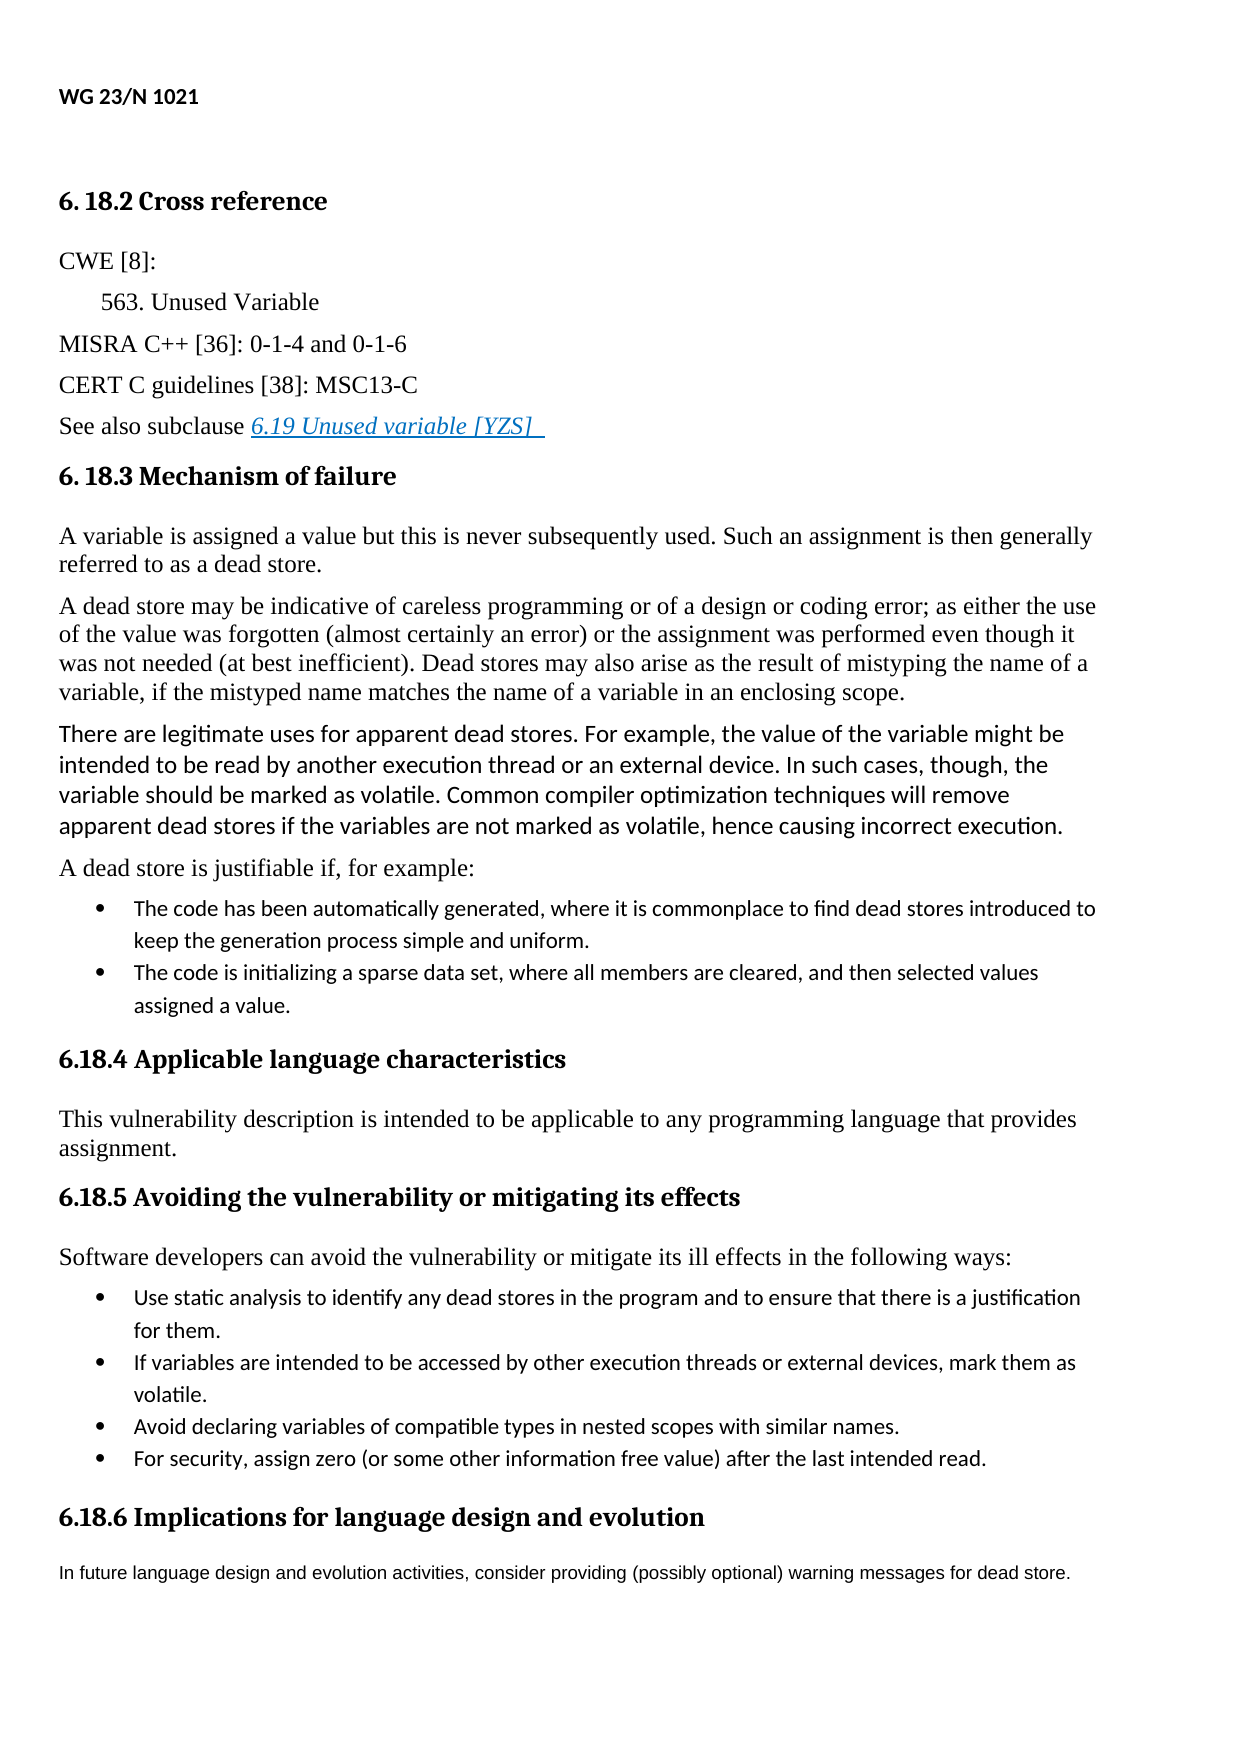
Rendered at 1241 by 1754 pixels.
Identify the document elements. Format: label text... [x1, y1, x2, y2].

list Use static analysis to identify any dead stores in the program and to ensure that there is a justification for them. [96, 1283, 1099, 1344]
list For security, assign zero (or some other information free value) after the last intended read. [96, 1444, 1099, 1472]
text CWE [8]: [58, 246, 1099, 275]
list The code has been automatically generated, where it is commonplace to find dead stores introduced to keep the generation process simple and uniform. [96, 894, 1099, 954]
text 563. Unused Variable [101, 287, 1099, 316]
text Software developers can avoid the vulnerability or mitigate its ill effects in the following ways: [58, 1242, 1099, 1271]
text MISRA C++ [36]: 0-1-4 and 0-1-6 [58, 329, 1099, 357]
text This vulnerability description is intended to be applicable to any programming language that provides assignment. [58, 1104, 1099, 1161]
text In future language design and evolution activities, consider providing (possibly optional) warning messages for dead store. [58, 1562, 1099, 1583]
text See also subclause 6.19 Unused variable [YZS] [58, 411, 1099, 440]
text There are legitimate uses for apparent dead stores. For example, the value of the variable might be intended to be read by another execution thread or an external device. In such cases, though, the variable should be marked as volatile. Common compiler optimization techniques will remove apparent dead stores if the variables are not marked as volatile, hence causing incorrect execution. [58, 718, 1099, 840]
list The code is initializing a sparse data set, where all members are cleared, and then selected values assigned a value. [96, 958, 1099, 1019]
text A dead store may be indicative of careless programming or of a design or coding error; as either the use of the value was forgotten (almost certainly an error) or the assignment was performed even though it was not needed (at best inefficient). Dead stores may also arise as the result of mistyping the name of a variable, if the mistyped name matches the name of a variable in an enclosing scope. [58, 591, 1099, 706]
subtitle 6.18.6 Implications for language design and evolution [58, 1502, 1099, 1533]
list Avoid declaring variables of compatible types in nested scopes with similar names. [96, 1412, 1099, 1440]
text A dead store is justifiable if, for example: [58, 853, 1099, 882]
text A variable is assigned a value but this is never subsequently used. Such an assignment is then generally referred to as a dead store. [58, 521, 1099, 578]
subtitle 6. 18.3 Mechanism of failure [58, 461, 1099, 492]
subtitle 6. 18.2 Cross reference [58, 186, 1099, 217]
subtitle 6.18.5 Avoiding the vulnerability or mitigating its effects [58, 1182, 1099, 1213]
list If variables are intended to be accessed by other execution threads or external devices, mark them as volatile. [96, 1348, 1099, 1408]
subtitle 6.18.4 Applicable language characteristics [58, 1044, 1099, 1075]
text CERT C guidelines [38]: MSC13-C [58, 370, 1099, 399]
